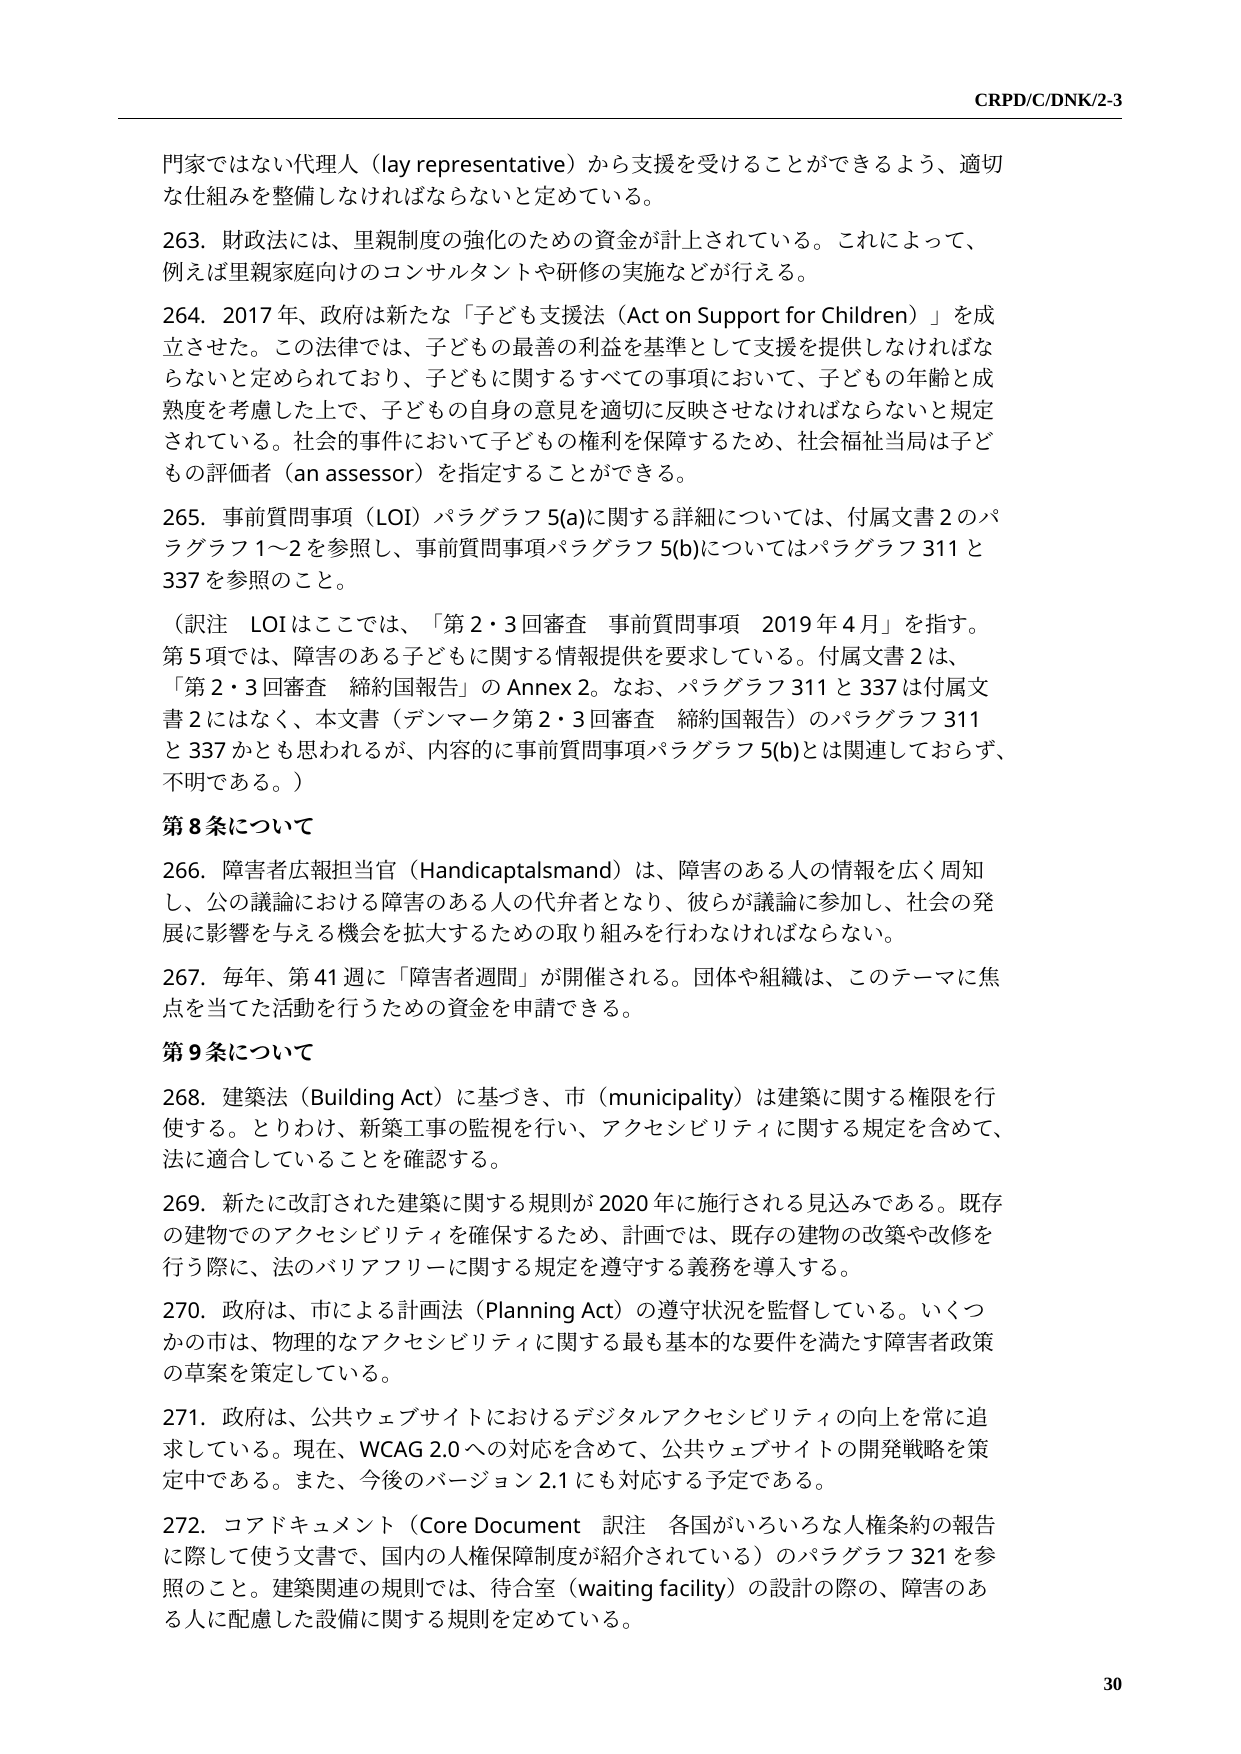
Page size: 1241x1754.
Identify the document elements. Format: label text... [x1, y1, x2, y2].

text 264. 2017年、政府は新たな「子ども支援法（Act on Support for Children）」を成立させた。この法律では、子どもの最善の利益を基準として支援を提供しなければならないと定められており、子どもに関するすべての事項において、子どもの年齢と成熟度を考慮した上で、子どもの自身の意見を適切に反映させなければならないと規定されている。社会的事件において子どもの権利を保障するため、社会福祉当局は子どもの評価者（an assessor）を指定することができる。 [162, 299, 1004, 488]
text 269. 新たに改訂された建築に関する規則が2020年に施行される見込みである。既存の建物でのアクセシビリティを確保するため、計画では、既存の建物の改築や改修を行う際に、法のバリアフリーに関する規定を遵守する義務を導入する。 [162, 1187, 1004, 1281]
text 266. 障害者広報担当官（Handicaptalsmand）は、障害のある人の情報を広く周知し、公の議論における障害のある人の代弁者となり、彼らが議論に参加し、社会の発展に影響を与える機会を拡大するための取り組みを行わなければならない。 [162, 853, 1004, 948]
text 271. 政府は、公共ウェブサイトにおけるデジタルアクセシビリティの向上を常に追求している。現在、WCAG 2.0への対応を含めて、公共ウェブサイトの開発戦略を策定中である。また、今後のバージョン2.1にも対応する予定である。 [162, 1401, 1004, 1495]
text 272. コアドキュメント（Core Document 訳注 各国がいろいろな人権条約の報告に際して使う文書で、国内の人権保障制度が紹介されている）のパラグラフ321を参照のこと。建築関連の規則では、待合室（waiting facility）の設計の際の、障害のある人に配慮した設備に関する規則を定めている。 [162, 1508, 1004, 1634]
text 第8条について [162, 809, 1004, 841]
text 270. 政府は、市による計画法（Planning Act）の遵守状況を監督している。いくつかの市は、物理的なアクセシビリティに関する最も基本的な要件を満たす障害者政策の草案を策定している。 [162, 1294, 1004, 1388]
text （訳注 LOIはここでは、「第2・3回審査 事前質問事項 2019年4月」を指す。第5項では、障害のある子どもに関する情報提供を要求している。付属文書2は、「第2・3回審査 締約国報告」のAnnex 2。なお、パラグラフ311と337は付属文書2にはなく、本文書（デンマーク第2・3回審査 締約国報告）のパラグラフ311と337かとも思われるが、内容的に事前質問事項パラグラフ5(b)とは関連しておらず、不明である。） [162, 607, 1004, 797]
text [162, 148, 1004, 211]
text 263. 財政法には、里親制度の強化のための資金が計上されている。これによって、例えば里親家庭向けのコンサルタントや研修の実施などが行える。 [162, 223, 1004, 286]
text 第9条について [162, 1036, 1004, 1067]
text 267. 毎年、第41週に「障害者週間」が開催される。団体や組織は、このテーマに焦点を当てた活動を行うための資金を申請できる。 [162, 960, 1004, 1023]
text 265. 事前質問事項（LOI）パラグラフ5(a)に関する詳細については、付属文書2のパラグラフ1～2を参照し、事前質問事項パラグラフ5(b)についてはパラグラフ311と337を参照のこと。 [162, 500, 1004, 595]
text 268. 建築法（Building Act）に基づき、市（municipality）は建築に関する権限を行使する。とりわけ、新築工事の監視を行い、アクセシビリティに関する規定を含めて、法に適合していることを確認する。 [162, 1080, 1004, 1174]
